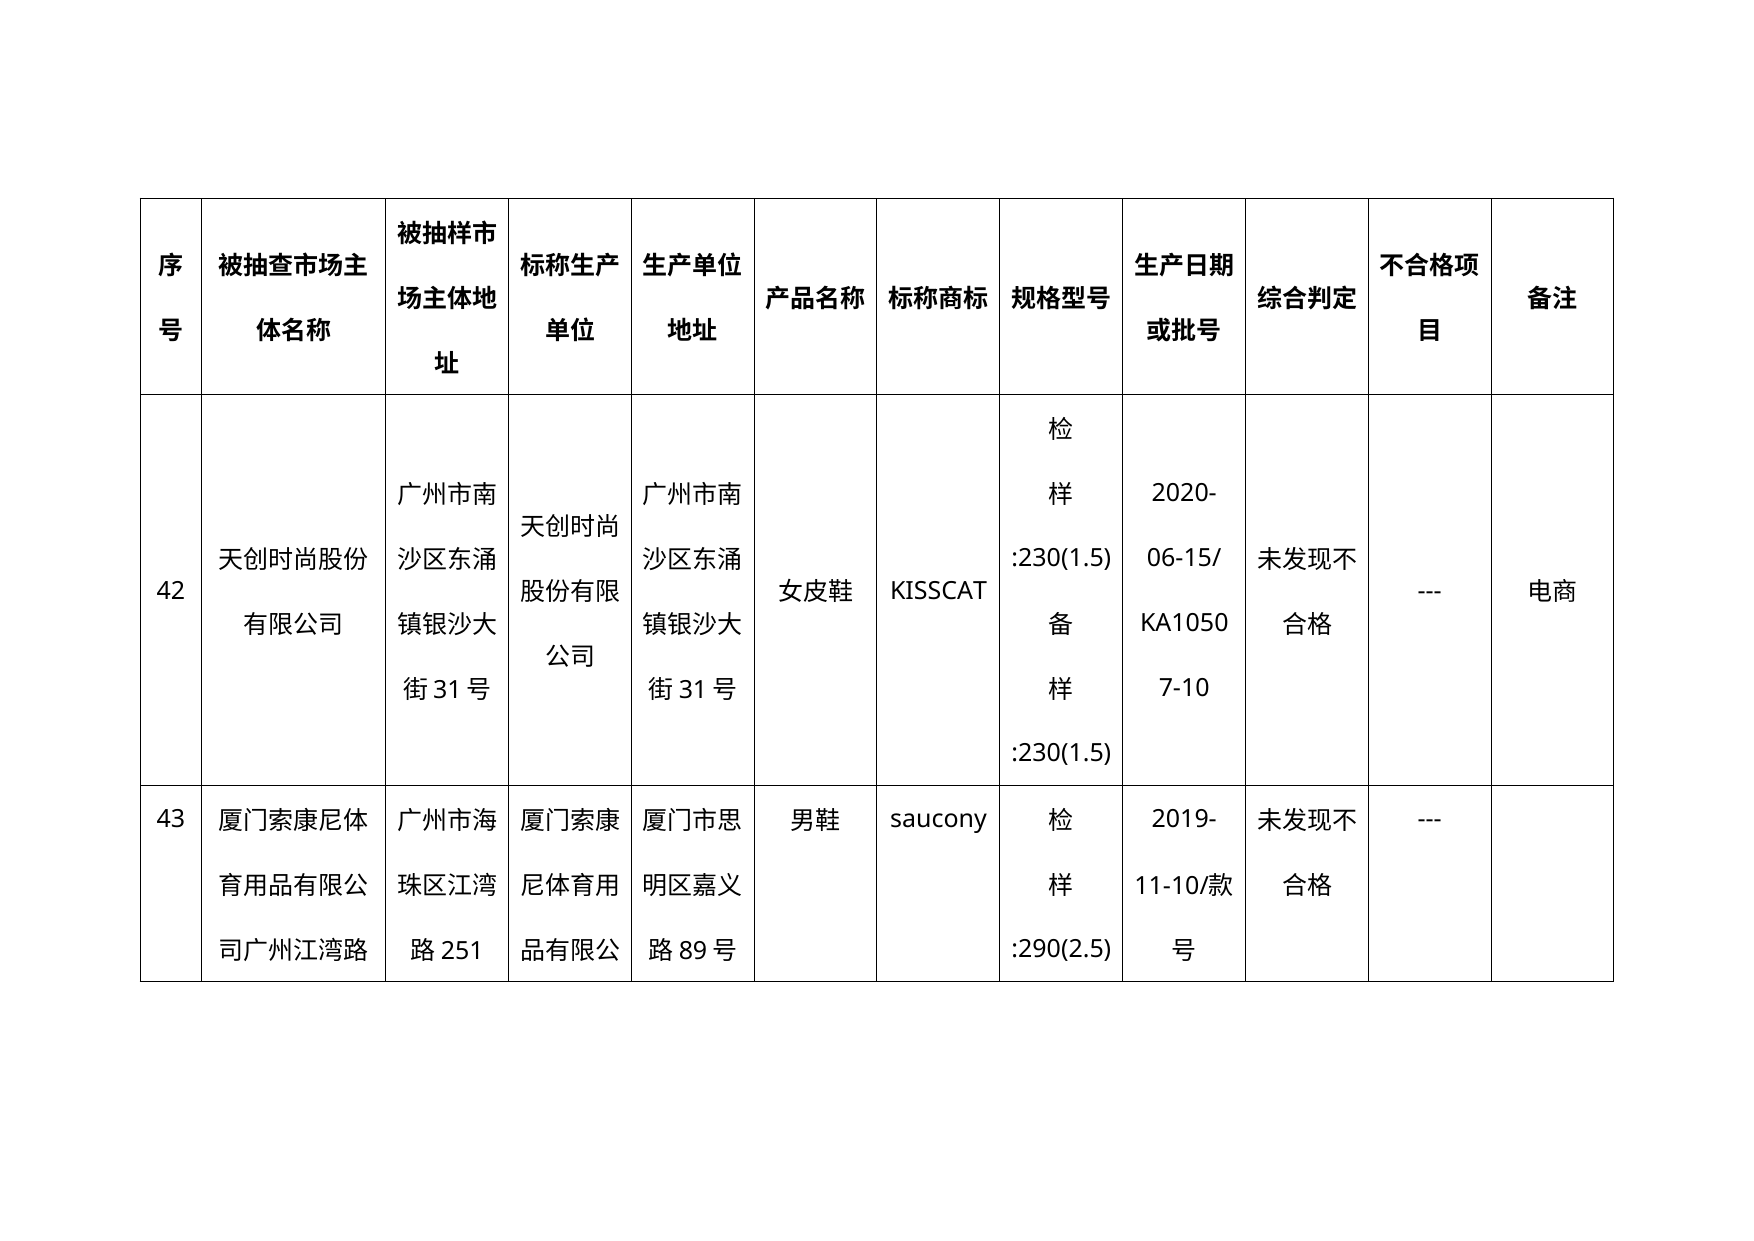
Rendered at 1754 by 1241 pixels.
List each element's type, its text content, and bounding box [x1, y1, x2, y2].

table_header 不合格项目 [1369, 199, 1491, 394]
table_header 标称商标 [877, 199, 999, 394]
table_cell 检样:290(2.5) 备样:265(2.5) [1000, 786, 1122, 981]
table_cell 广州市南沙区东涌镇银沙大街31号 [632, 395, 754, 785]
table_header 生产单位地址 [632, 199, 754, 394]
table_cell 43 [141, 786, 201, 981]
table_cell 男鞋 [755, 786, 876, 981]
table_header 生产日期或批号 [1123, 199, 1245, 394]
table_header 标称生产单位 [509, 199, 631, 394]
table_cell 厦门市思明区嘉义路89号12200层B区 [632, 786, 754, 981]
table_cell 未发现不合格 [1246, 786, 1368, 981]
table_cell 厦门索康尼体育用品有限公司 [509, 786, 631, 981]
table_cell saucony [877, 786, 999, 981]
table_cell 未发现不合格 [1246, 395, 1368, 785]
table_cell 天创时尚股份有限公司 [202, 395, 385, 785]
table_cell 女皮鞋 [755, 395, 876, 785]
table_cell [1492, 786, 1613, 981]
table_cell KISSCAT [877, 395, 999, 785]
table_header 备注 [1492, 199, 1613, 394]
table_header 被抽查市场主体名称 [202, 199, 385, 394]
table_cell 广州市南沙区东涌镇银沙大街31号 [386, 395, 508, 785]
table_cell 广州市海珠区江湾路251号至271号(单号)和275号至285号(单号)万国广场负一层、首至七层自编2A20号商铺 [386, 786, 508, 981]
table_cell 厦门索康尼体育用品有限公司广州江湾路分公司 [202, 786, 385, 981]
table_header 序号 [141, 199, 201, 394]
table_cell 电商 [1492, 395, 1613, 785]
table_cell --- [1369, 786, 1491, 981]
table_cell 2020-06-15/KA10507-10 [1123, 395, 1245, 785]
table_cell 天创时尚股份有限公司 [509, 395, 631, 785]
table_cell 2019-11-10/款号:S20510-1 381019900043 [1123, 786, 1245, 981]
table_header 综合判定 [1246, 199, 1368, 394]
table_cell 检样:230(1.5) 备样:230(1.5) [1000, 395, 1122, 785]
table_header 产品名称 [755, 199, 876, 394]
table_header 规格型号 [1000, 199, 1122, 394]
table_cell --- [1369, 395, 1491, 785]
table_header 被抽样市场主体地址 [386, 199, 508, 394]
table_cell 42 [141, 395, 201, 785]
